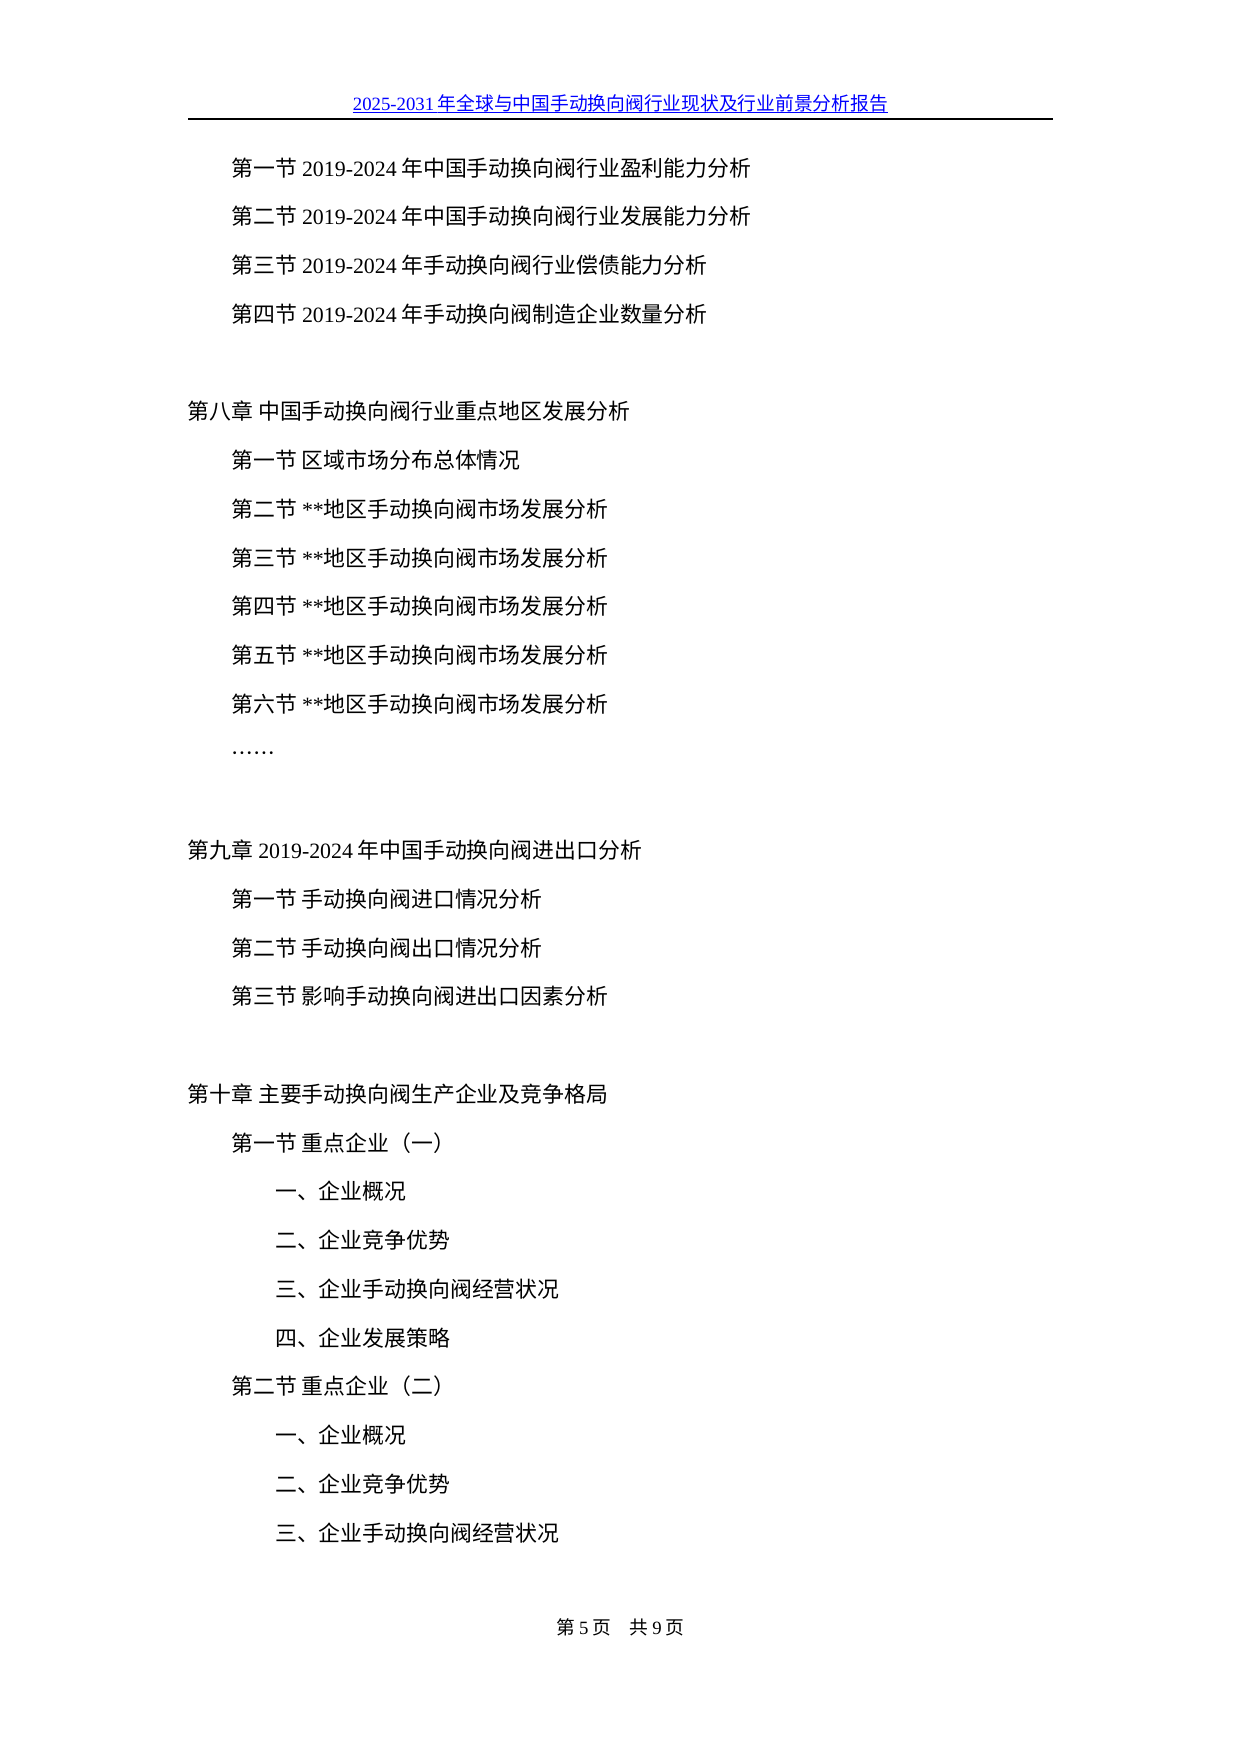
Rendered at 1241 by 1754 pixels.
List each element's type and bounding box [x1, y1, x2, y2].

text [187, 150, 1053, 1548]
